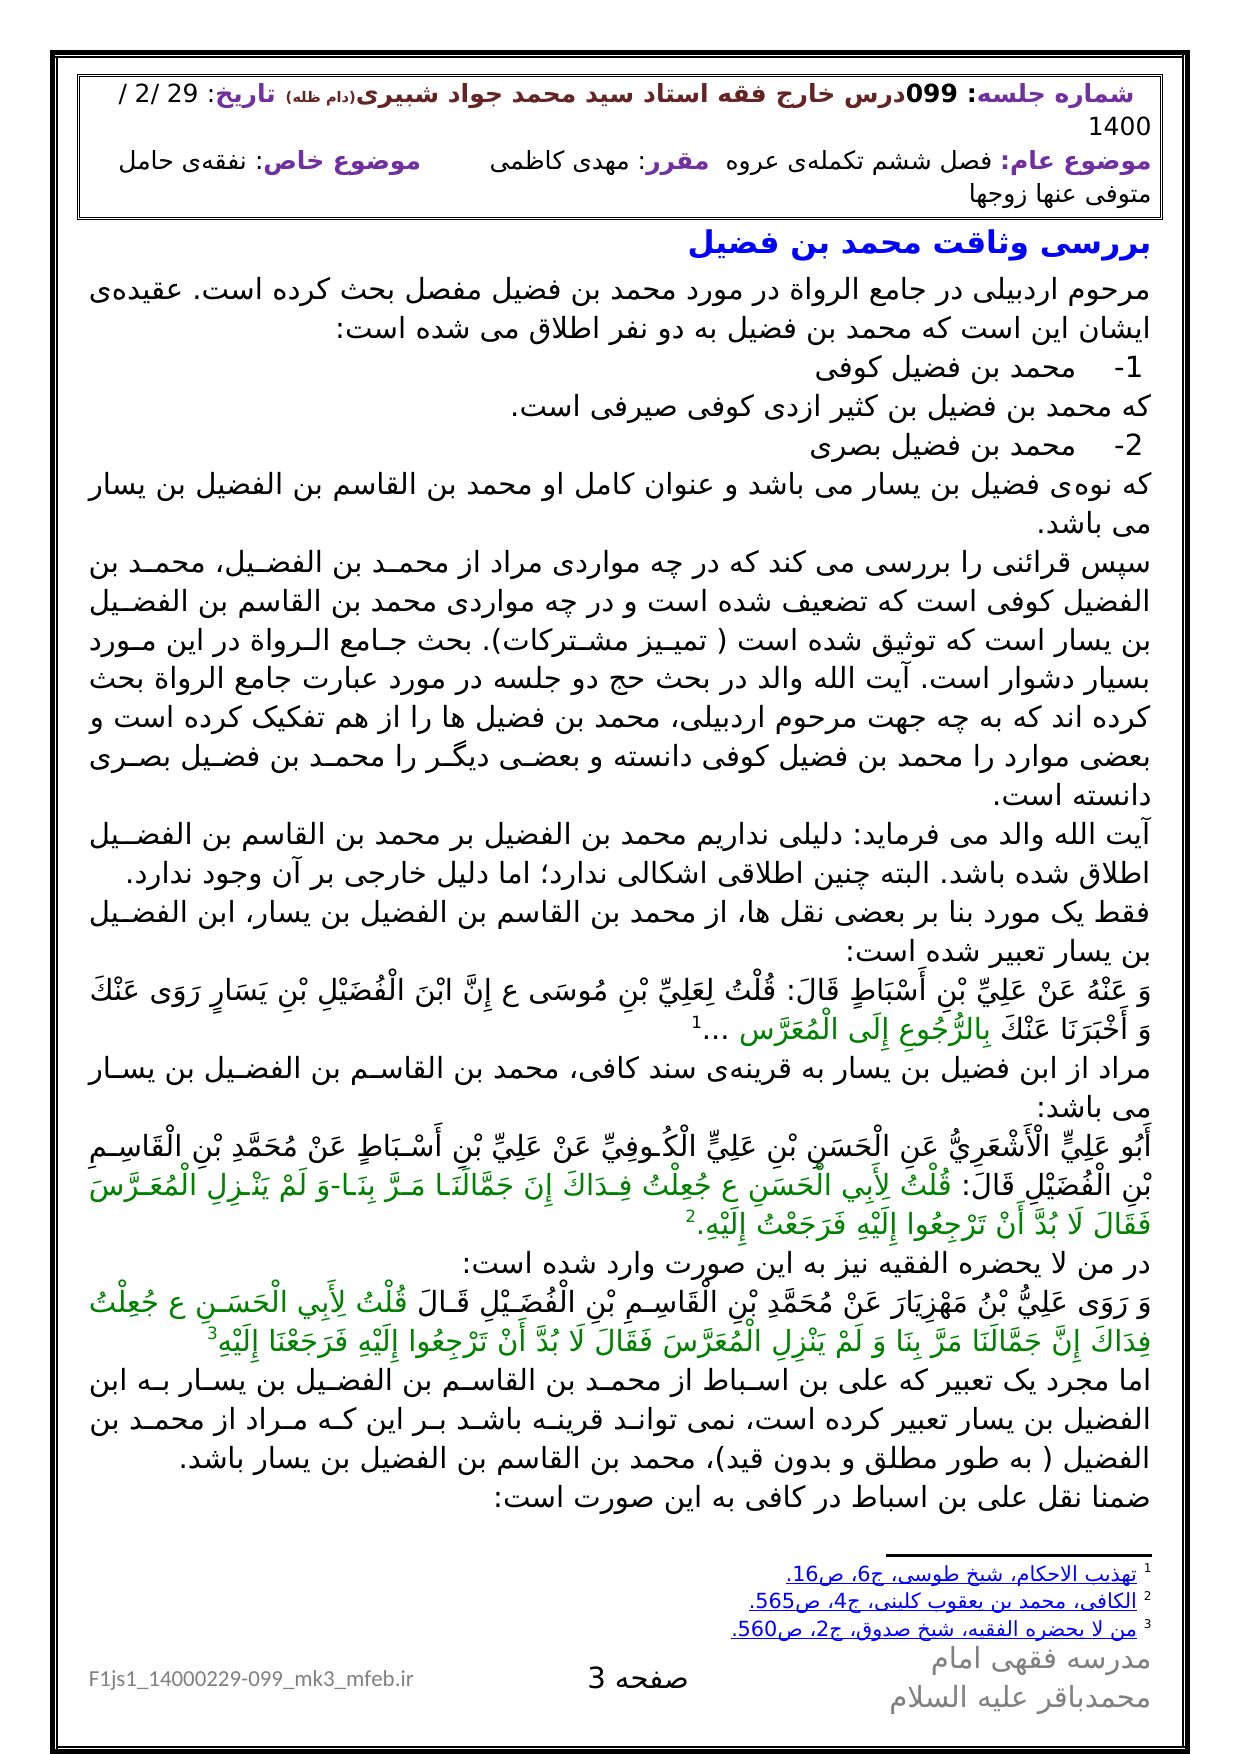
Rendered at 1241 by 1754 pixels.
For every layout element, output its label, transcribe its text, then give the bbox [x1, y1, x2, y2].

text وَ رَوَى عَلِيُّ بْنُ مَهْزِيَارَ عَنْ مُحَمَّدِ بْنِ الْقَاسِمِ بْنِ الْفُضَيْلِ قَالَ‏ قُلْتُ لِأَبِي الْحَسَنِ ع جُعِلْتُ فِدَاكَ إِنَّ جَمَّالَنَا مَرَّ بِنَا وَ لَمْ يَنْزِلِ الْمُعَرَّسَ فَقَالَ لَا بُدَّ أَنْ تَرْجِعُوا إِلَيْهِ فَرَجَعْنَا إِلَيْهِ‏ [89, 1285, 1152, 1358]
list محمد بن فضیل کوفی [89, 350, 1114, 384]
text که محمد بن فضیل بن کثیر ازدی کوفی صیرفی است. [89, 389, 1152, 423]
text مرحوم اردبیلی در جامع الرواة در مورد محمد بن فضیل مفصل بحث کرده است. عقیده‌ی ایشان این است که محمد بن فضیل به دو نفر اطلاق می شده است: [89, 272, 1152, 345]
text ضمنا نقل علی بن اسباط در کافی به این صورت است: [89, 1480, 1152, 1514]
text سپس قرائنی را بررسی می کند که در چه مواردی مراد از محمد بن الفضیل، محمد بن الفضیل کوفی است که تضعیف شده است و در چه مواردی محمد بن القاسم بن الفضیل بن یسار است که توثیق شده است ( تمییز مشترکات). بحث جامع الرواة در این مورد بسیار دشوار است. آیت الله والد در بحث حج دو جلسه در مورد عبارت جامع الرواة بحث کرده اند که به چه جهت مرحوم اردبیلی، محمد بن فضیل ها را از هم تفکیک کرده است و بعضی موارد را محمد بن فضیل کوفی دانسته و بعضی دیگر را محمد بن فضیل بصری دانسته است. [89, 545, 1152, 813]
subtitle بررسی وثاقت محمد بن فضیل [89, 224, 1152, 261]
text وَ عَنْهُ عَنْ عَلِيِّ بْنِ أَسْبَاطٍ قَالَ: قُلْتُ لِعَلِيِّ بْنِ مُوسَى ع‏ إِنَّ ابْنَ الْفُضَيْلِ بْنِ يَسَارٍ رَوَى عَنْكَ وَ أَخْبَرَنَا عَنْكَ بِالرُّجُوعِ إِلَى الْمُعَرَّس‏ ... [89, 973, 1152, 1046]
text که نوه‌ی فضیل بن یسار می باشد و عنوان کامل او محمد بن القاسم بن الفضیل بن یسار می باشد. [89, 467, 1152, 540]
text فقط یک مورد بنا بر بعضی نقل ها، از محمد بن القاسم بن الفضیل بن یسار، ابن الفضیل بن یسار تعبیر شده است: [89, 896, 1152, 968]
text اما مجرد یک تعبیر که علی بن اسباط از محمد بن القاسم بن الفضیل بن یسار به ابن الفضیل بن یسار تعبیر کرده است، نمی تواند قرینه باشد بر این که مراد از محمد بن الفضیل ( به طور مطلق و بدون قید)، محمد بن القاسم بن الفضیل بن یسار باشد. [89, 1363, 1152, 1475]
list محمد بن فضیل بصری [89, 428, 1114, 462]
text مراد از ابن فضیل بن یسار به قرینه‌ی سند کافی، محمد بن القاسم بن الفضیل بن یسار می باشد: [89, 1051, 1152, 1124]
text در من لا یحضره الفقیه نیز به این صورت وارد شده است: [89, 1246, 1152, 1280]
text آیت الله والد می فرماید: دلیلی نداریم محمد بن الفضیل بر محمد بن القاسم بن الفضیل اطلاق شده باشد. البته چنین اطلاقی اشکالی ندارد؛ اما دلیل خارجی بر آن وجود ندارد. [89, 818, 1152, 891]
text أَبُو عَلِيٍّ الْأَشْعَرِيُّ عَنِ الْحَسَنِ بْنِ عَلِيٍّ الْكُوفِيِّ عَنْ عَلِيِّ بْنِ أَسْبَاطٍ عَنْ مُحَمَّدِ بْنِ الْقَاسِمِ بْنِ الْفُضَيْلِ قَالَ: قُلْتُ لِأَبِي الْحَسَنِ ع جُعِلْتُ‏ فِدَاكَ‏ إِنَ‏ جَمَّالَنَا مَرَّ بِنَا-وَ لَمْ يَنْزِلِ الْمُعَرَّسَ فَقَالَ لَا بُدَّ أَنْ تَرْجِعُوا إِلَيْهِ فَرَجَعْتُ إِلَيْهِ. [89, 1129, 1152, 1241]
